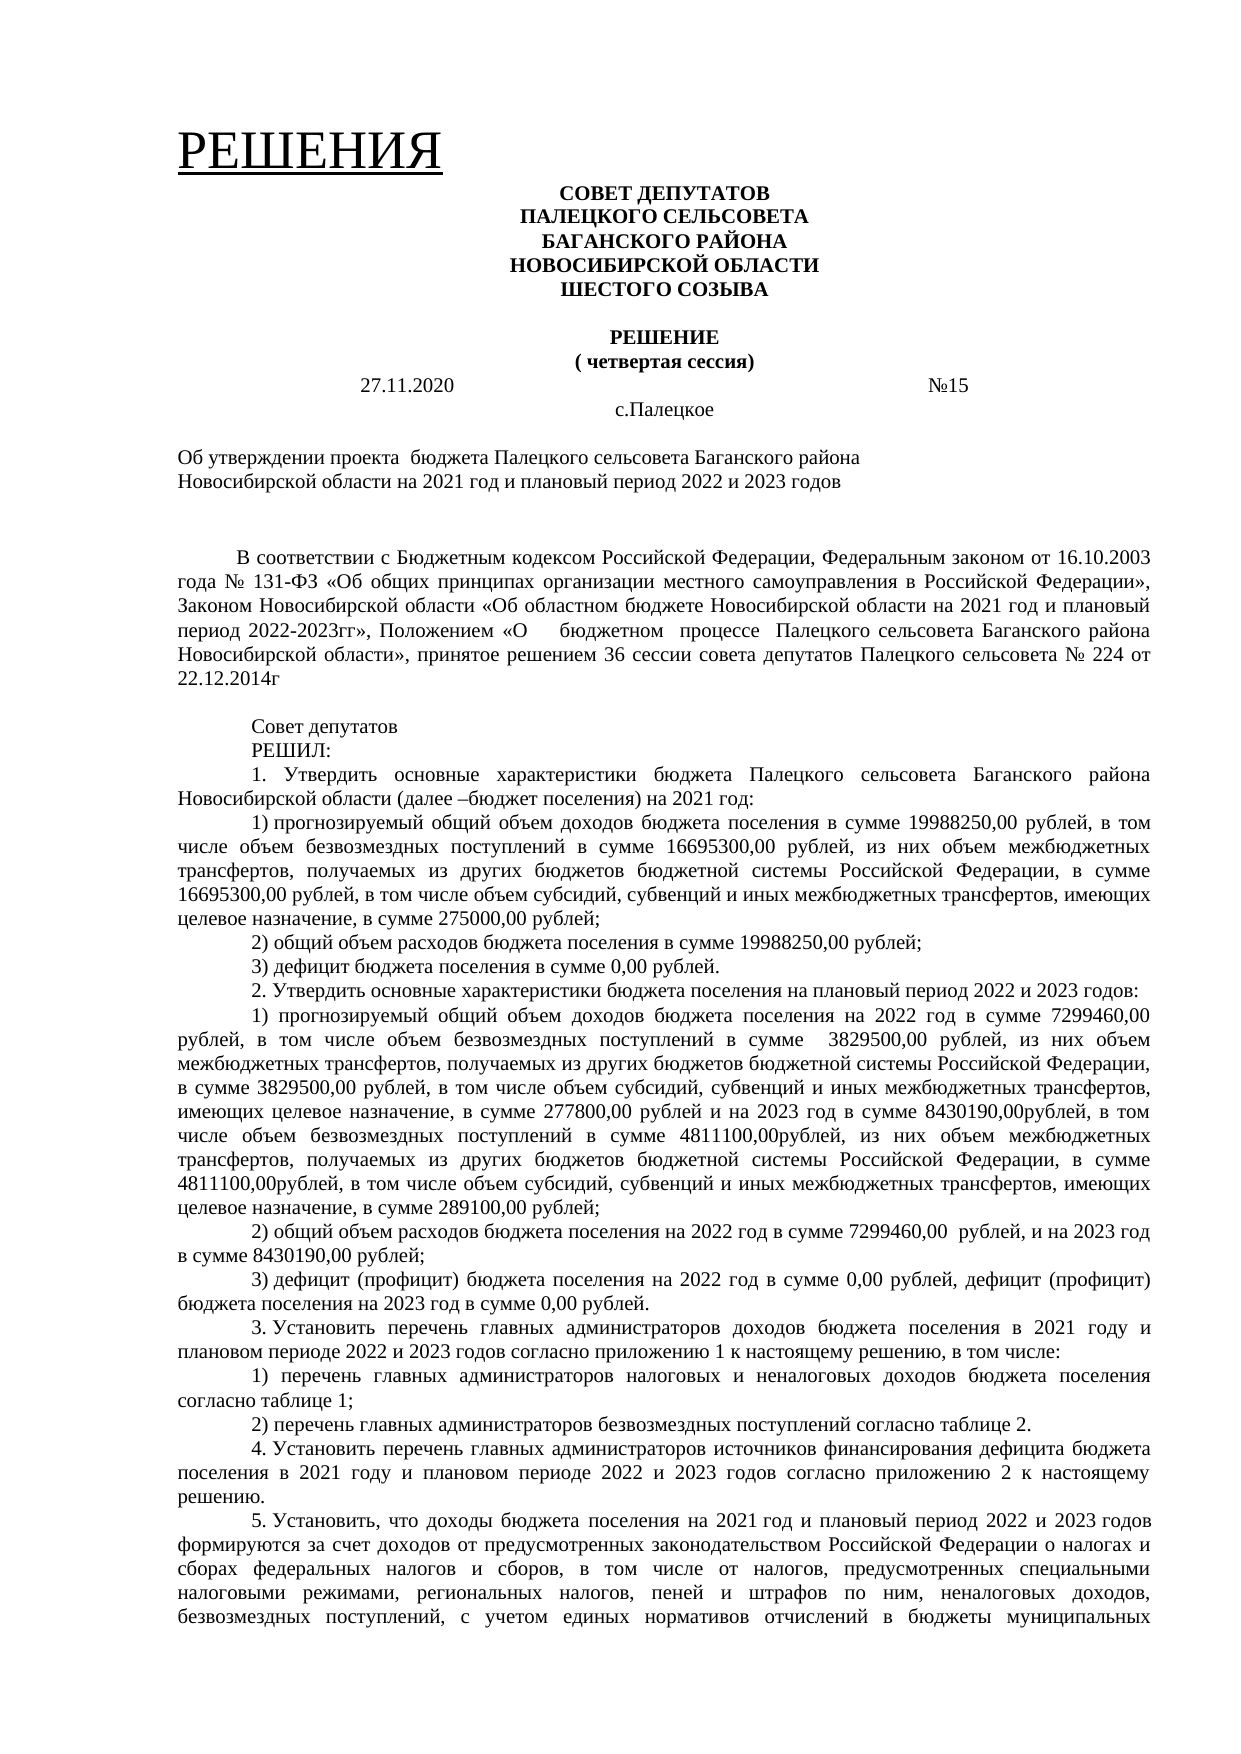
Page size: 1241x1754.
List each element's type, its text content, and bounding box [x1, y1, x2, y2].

text 1. Утвердить основные характеристики бюджета Палецкого сельсовета Баганского района Новосибирской области (далее –бюджет поселения) на 2021 год: [177, 762, 1152, 810]
text ПАЛЕЦКОГО СЕЛЬСОВЕТА [177, 204, 1152, 228]
text 3) дефицит (профицит) бюджета поселения на 2022 год в сумме 0,00 рублей, дефицит (профицит) бюджета поселения на 2023 год в сумме 0,00 рублей. [177, 1267, 1152, 1315]
text РЕШИЛ: [177, 738, 1152, 762]
text 1) перечень главных администраторов налоговых и неналоговых доходов бюджета поселения согласно таблице 1; [177, 1363, 1152, 1412]
text 4. Установить перечень главных администраторов источников финансирования дефицита бюджета поселения в 2021 году и плановом периоде 2022 и 2023 годов согласно приложению 2 к настоящему решению. [177, 1436, 1152, 1508]
text с.Палецкое [177, 397, 1152, 421]
text РЕШЕНИЯ [177, 118, 1152, 180]
text ШЕСТОГО СОЗЫВА [177, 277, 1152, 301]
text РЕШЕНИЕ [177, 325, 1152, 349]
text Новосибирской области на 2021 год и плановый период 2022 и 2023 годов [177, 469, 1152, 493]
text В соответствии с Бюджетным кодексом Российской Федерации, Федеральным законом от 16.10.2003 года № 131-ФЗ «Об общих принципах организации местного самоуправления в Российской Федерации», Законом Новосибирской области «Об областном бюджете Новосибирской области на 2021 год и плановый период 2022-2023гг», Положением «О бюджетном процессе Палецкого сельсовета Баганского района Новосибирской области», принятое решением 36 сессии совета депутатов Палецкого сельсовета № 224 от 22.12.2014г [177, 545, 1152, 690]
text НОВОСИБИРСКОЙ ОБЛАСТИ [177, 253, 1152, 277]
text СОВЕТ ДЕПУТАТОВ [177, 180, 1152, 204]
text Совет депутатов [177, 714, 1152, 738]
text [177, 1508, 1152, 1628]
text 2) перечень главных администраторов безвозмездных поступлений согласно таблице 2. [177, 1412, 1152, 1436]
text 1) прогнозируемый общий объем доходов бюджета поселения на 2022 год в сумме 7299460,00 рублей, в том числе объем безвозмездных поступлений в сумме 3829500,00 рублей, из них объем межбюджетных трансфертов, получаемых из других бюджетов бюджетной системы Российской Федерации, в сумме 3829500,00 рублей, в том числе объем субсидий, субвенций и иных межбюджетных трансфертов, имеющих целевое назначение, в сумме 277800,00 рублей и на 2023 год в сумме 8430190,00рублей, в том числе объем безвозмездных поступлений в сумме 4811100,00рублей, из них объем межбюджетных трансфертов, получаемых из других бюджетов бюджетной системы Российской Федерации, в сумме 4811100,00рублей, в том числе объем субсидий, субвенций и иных межбюджетных трансфертов, имеющих целевое назначение, в сумме 289100,00 рублей; [177, 1002, 1152, 1219]
text Об утверждении проекта бюджета Палецкого сельсовета Баганского района [177, 445, 1152, 469]
text 27.11.2020 №15 [177, 373, 1152, 397]
text ( четвертая сессия) [177, 349, 1152, 373]
text 3) дефицит бюджета поселения в сумме 0,00 рублей. [177, 954, 1152, 978]
text 2) общий объем расходов бюджета поселения в сумме 19988250,00 рублей; [177, 930, 1152, 954]
text 2) общий объем расходов бюджета поселения на 2022 год в сумме 7299460,00 рублей, и на 2023 год в сумме 8430190,00 рублей; [177, 1219, 1152, 1267]
text 1) прогнозируемый общий объем доходов бюджета поселения в сумме 19988250,00 рублей, в том числе объем безвозмездных поступлений в сумме 16695300,00 рублей, из них объем межбюджетных трансфертов, получаемых из других бюджетов бюджетной системы Российской Федерации, в сумме 16695300,00 рублей, в том числе объем субсидий, субвенций и иных межбюджетных трансфертов, имеющих целевое назначение, в сумме 275000,00 рублей; [177, 810, 1152, 930]
text 3. Установить перечень главных администраторов доходов бюджета поселения в 2021 году и плановом периоде 2022 и 2023 годов согласно приложению 1 к настоящему решению, в том числе: [177, 1315, 1152, 1363]
text 2. Утвердить основные характеристики бюджета поселения на плановый период 2022 и 2023 годов: [177, 978, 1152, 1002]
text БАГАНСКОГО РАЙОНА [177, 228, 1152, 253]
